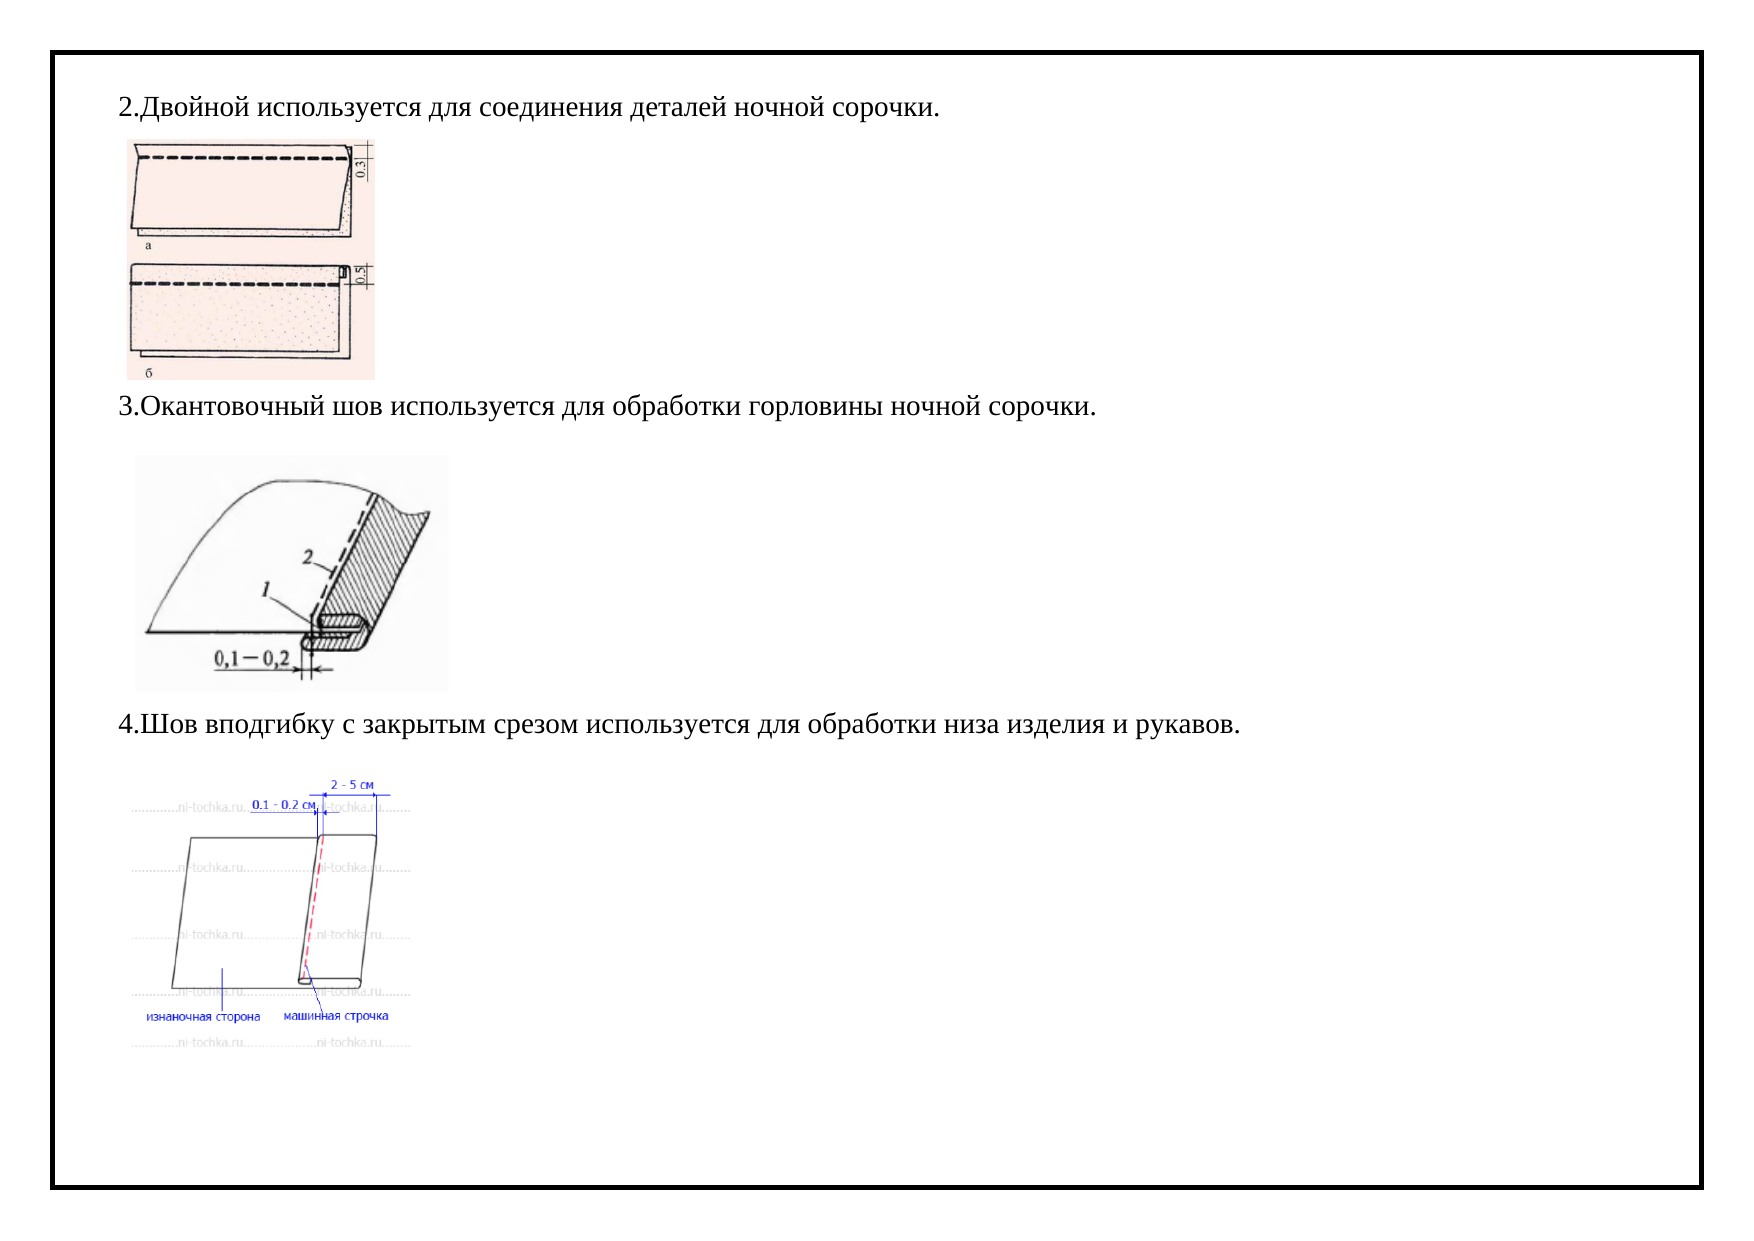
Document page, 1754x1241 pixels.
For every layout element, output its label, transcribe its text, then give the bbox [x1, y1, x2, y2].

picture [118, 421, 464, 707]
picture [118, 122, 383, 388]
text 3.Окантовочный шов используется для обработки горловины ночной сорочки. [118, 388, 1636, 421]
text 2.Двойной используется для соединения деталей ночной сорочки. [118, 89, 1636, 122]
picture [118, 740, 423, 1062]
text 4.Шов вподгибку с закрытым срезом используется для обработки низа изделия и рукавов. [118, 706, 1636, 740]
